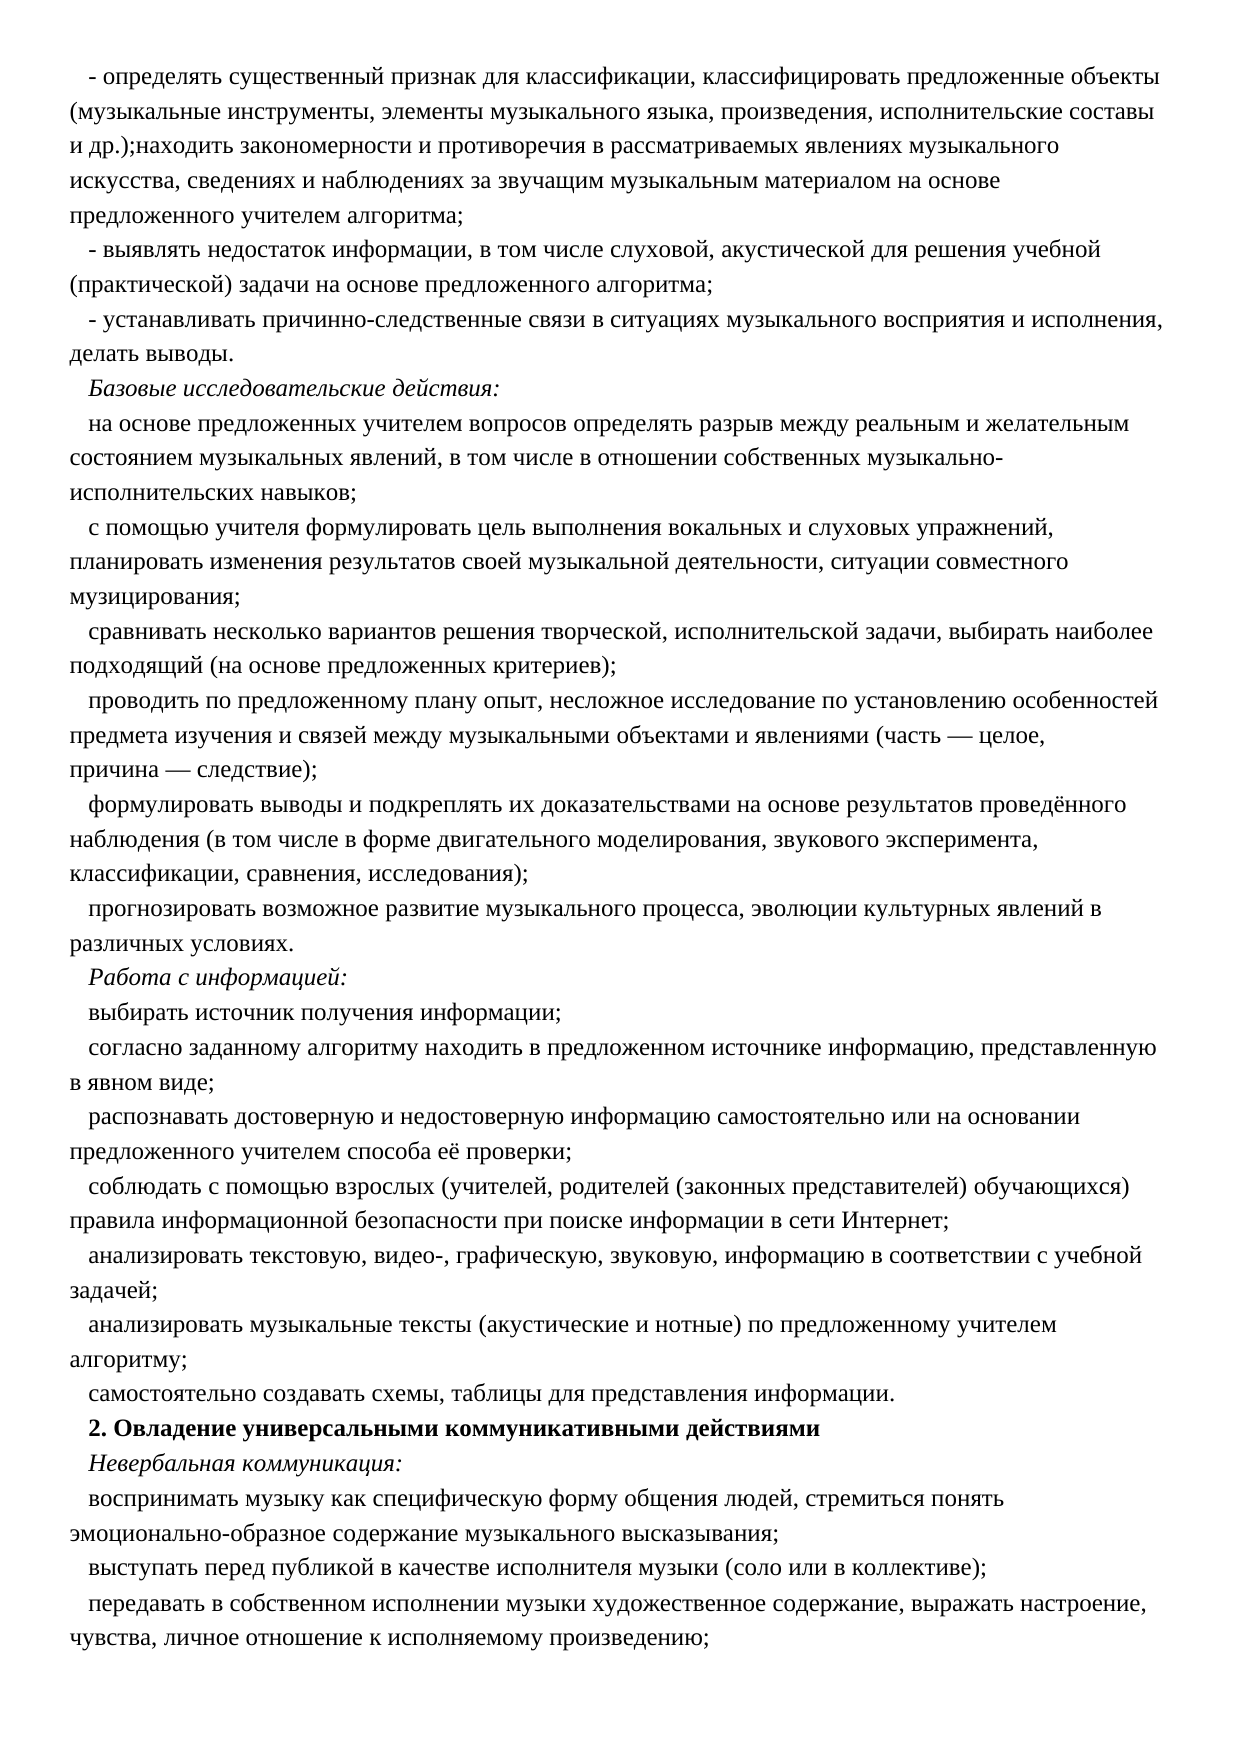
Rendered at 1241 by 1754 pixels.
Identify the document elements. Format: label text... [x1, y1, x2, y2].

list определять существенный признак для классификации, классифицировать предложенные объекты (музыкальные инструменты, элементы музыкального языка, произведения, исполнительские составы и др.);находить закономерности и противоречия в рассматриваемых явлениях музыкального искусства, сведениях и наблюдениях за звучащим музыкальным материалом на основе предложенного учителем алгоритма; [69, 61, 1160, 228]
text соблюдать с помощью взрослых (учителей, родителей (законных представителей) обучающихся) правила информационной безопасности при поиске информации в сети Интернет; [69, 1171, 1182, 1234]
text распознавать достоверную и недостоверную информацию самостоятельно или на основании предложенного учителем способа её проверки; [69, 1101, 1083, 1165]
list устанавливать причинно-следственные связи в ситуациях музыкального восприятия и исполнения, делать выводы. [69, 304, 1163, 367]
text согласно заданному алгоритму находить в предложенном источнике информацию, представленную в явном виде; [69, 1032, 1160, 1096]
text причина — следствие); [69, 754, 1182, 783]
text прогнозировать возможное развитие музыкального процесса, эволюции культурных явлений в различных условиях. [69, 893, 1105, 956]
text самостоятельно создавать схемы, таблицы для представления информации. [88, 1379, 1182, 1408]
list выявлять недостаток информации, в том числе слуховой, акустической для решения учебной (практической) задачи на основе предложенного алгоритма; [69, 234, 1101, 298]
text Работа с информацией: [88, 962, 1182, 991]
text проводить по предложенному плану опыт, несложное исследование по установлению особенностей предмета изучения и связей между музыкальными объектами и явлениями (часть — целое, [69, 685, 1161, 749]
text выбирать источник получения информации; [88, 997, 1182, 1026]
text анализировать текстовую, видео-, графическую, звуковую, информацию в соответствии с учебной задачей; [69, 1240, 1182, 1304]
text воспринимать музыку как специфическую форму общения людей, стремиться понять эмоционально-образное содержание музыкального высказывания; [69, 1483, 1005, 1547]
text передавать в собственном исполнении музыки художественное содержание, выражать настроение, чувства, личное отношение к исполняемому произведению; [69, 1588, 1150, 1651]
text на основе предложенных учителем вопросов определять разрыв между реальным и желательным состоянием музыкальных явлений, в том числе в отношении собственных музыкально- исполнительских навыков; [69, 408, 1133, 506]
text выступать перед публикой в качестве исполнителя музыки (соло или в коллективе); [88, 1553, 1182, 1581]
text Невербальная коммуникация: [88, 1448, 1182, 1477]
list Овладение универсальными коммуникативными действиями [88, 1413, 1182, 1442]
text с помощью учителя формулировать цель выполнения вокальных и слуховых упражнений, планировать изменения результатов своей музыкальной деятельности, ситуации совместного музицирования; [69, 512, 1072, 610]
text сравнивать несколько вариантов решения творческой, исполнительской задачи, выбирать наиболее подходящий (на основе предложенных критериев); [69, 616, 1182, 679]
text Базовые исследовательские действия: [88, 373, 1182, 402]
text формулировать выводы и подкреплять их доказательствами на основе результатов проведённого наблюдения (в том числе в форме двигательного моделирования, звукового эксперимента, классификации, сравнения, исследования); [69, 789, 1182, 887]
text анализировать музыкальные тексты (акустические и нотные) по предложенному учителем алгоритму; [69, 1309, 1167, 1373]
